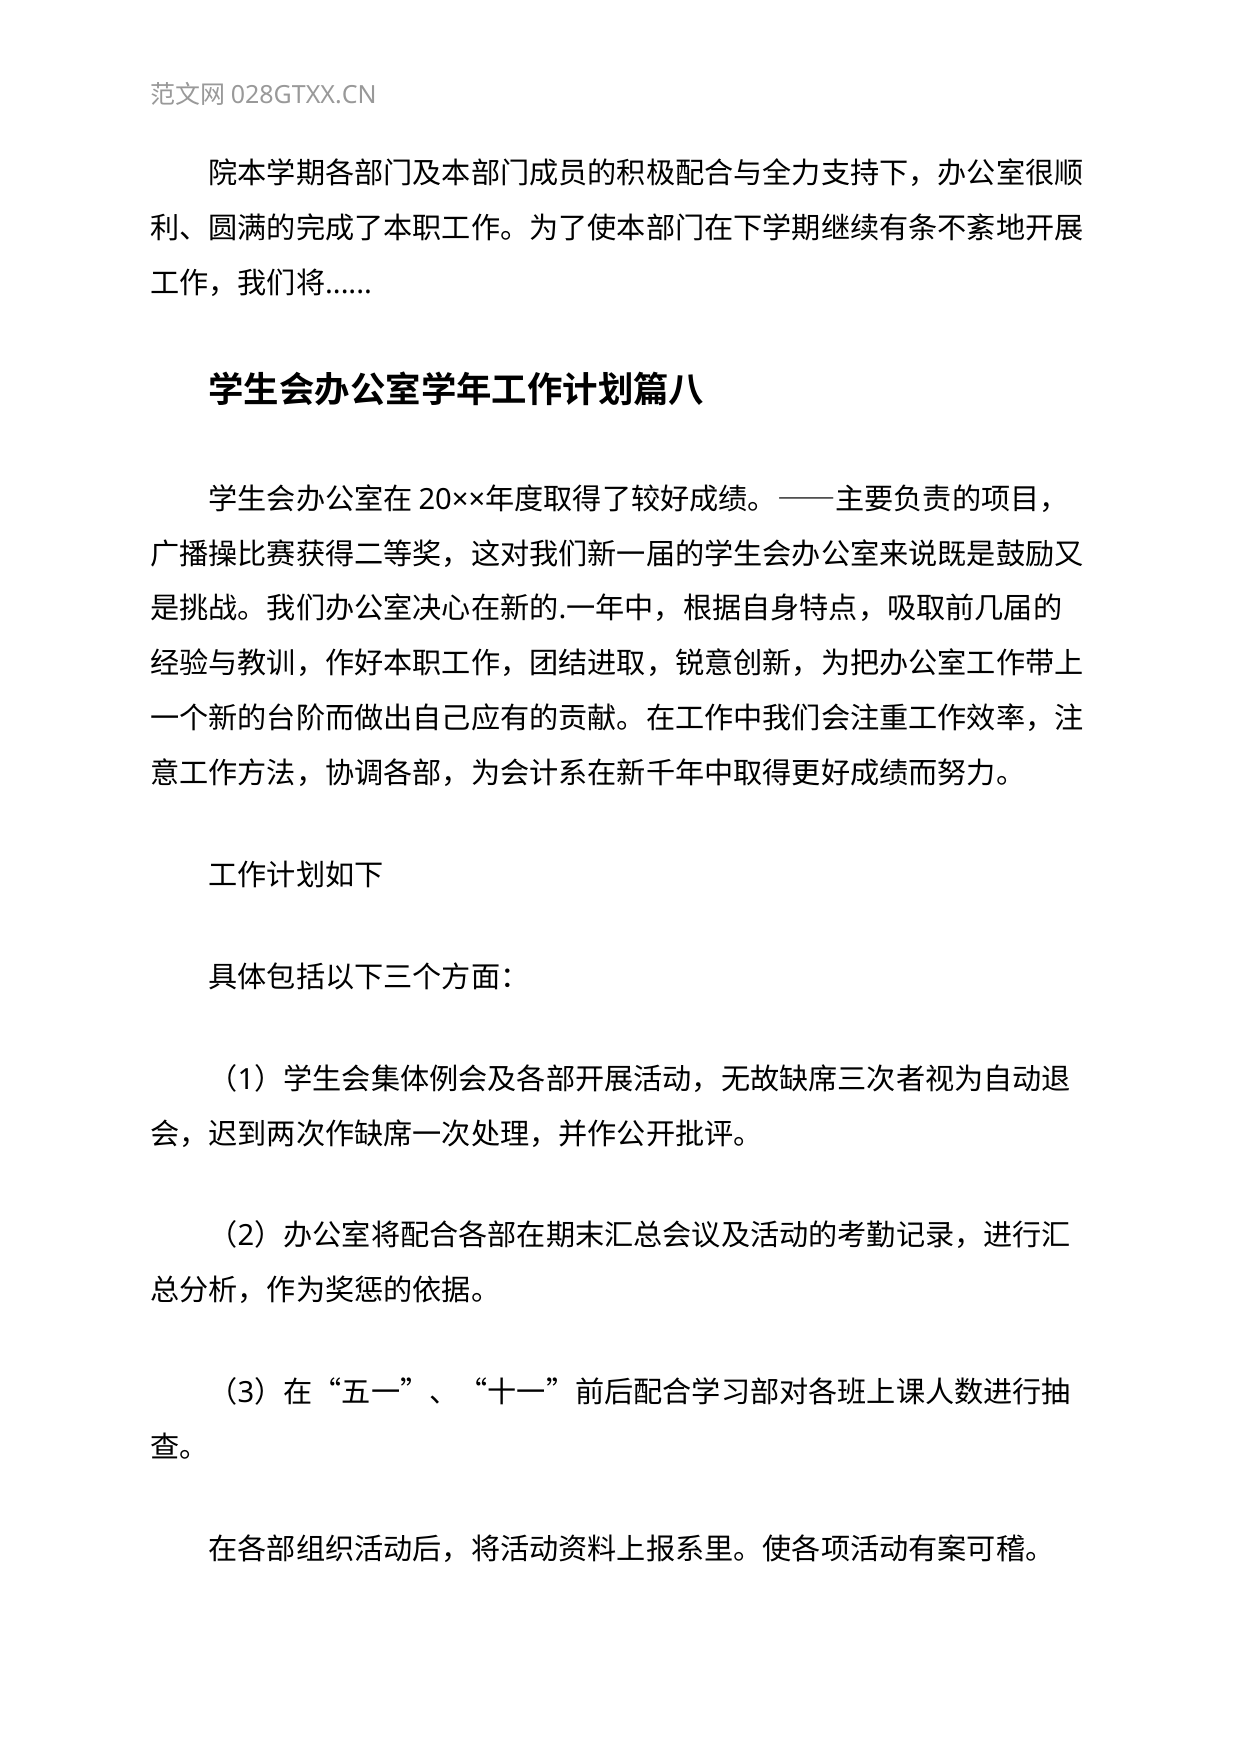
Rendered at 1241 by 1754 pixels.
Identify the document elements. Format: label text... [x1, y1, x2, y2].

text 工作计划如下 [150, 852, 1090, 894]
text 学生会办公室学年工作计划篇八 [150, 362, 1090, 413]
text 具体包括以下三个方面： [150, 953, 1090, 996]
text （1）学生会集体例会及各部开展活动，无故缺席三次者视为自动退会，迟到两次作缺席一次处理，并作公开批评。 [150, 1055, 1090, 1152]
text 院本学期各部门及本部门成员的积极配合与全力支持下，办公室很顺利、圆满的完成了本职工作。为了使本部门在下学期继续有条不紊地开展工作，我们将...... [150, 150, 1090, 302]
text 在各部组织活动后，将活动资料上报系里。使各项活动有案可稽。 [150, 1526, 1090, 1568]
text 学生会办公室在20××年度取得了较好成绩。――主要负责的项目，广播操比赛获得二等奖，这对我们新一届的学生会办公室来说既是鼓励又是挑战。我们办公室决心在新的.一年中，根据自身特点，吸取前几届的经验与教训，作好本职工作，团结进取，锐意创新，为把办公室工作带上一个新的台阶而做出自己应有的贡献。在工作中我们会注重工作效率，注意工作方法，协调各部，为会计系在新千年中取得更好成绩而努力。 [150, 475, 1090, 792]
text （2）办公室将配合各部在期末汇总会议及活动的考勤记录，进行汇总分析，作为奖惩的依据。 [150, 1212, 1090, 1309]
text （3）在“五一”、“十一”前后配合学习部对各班上课人数进行抽查。 [150, 1369, 1090, 1466]
